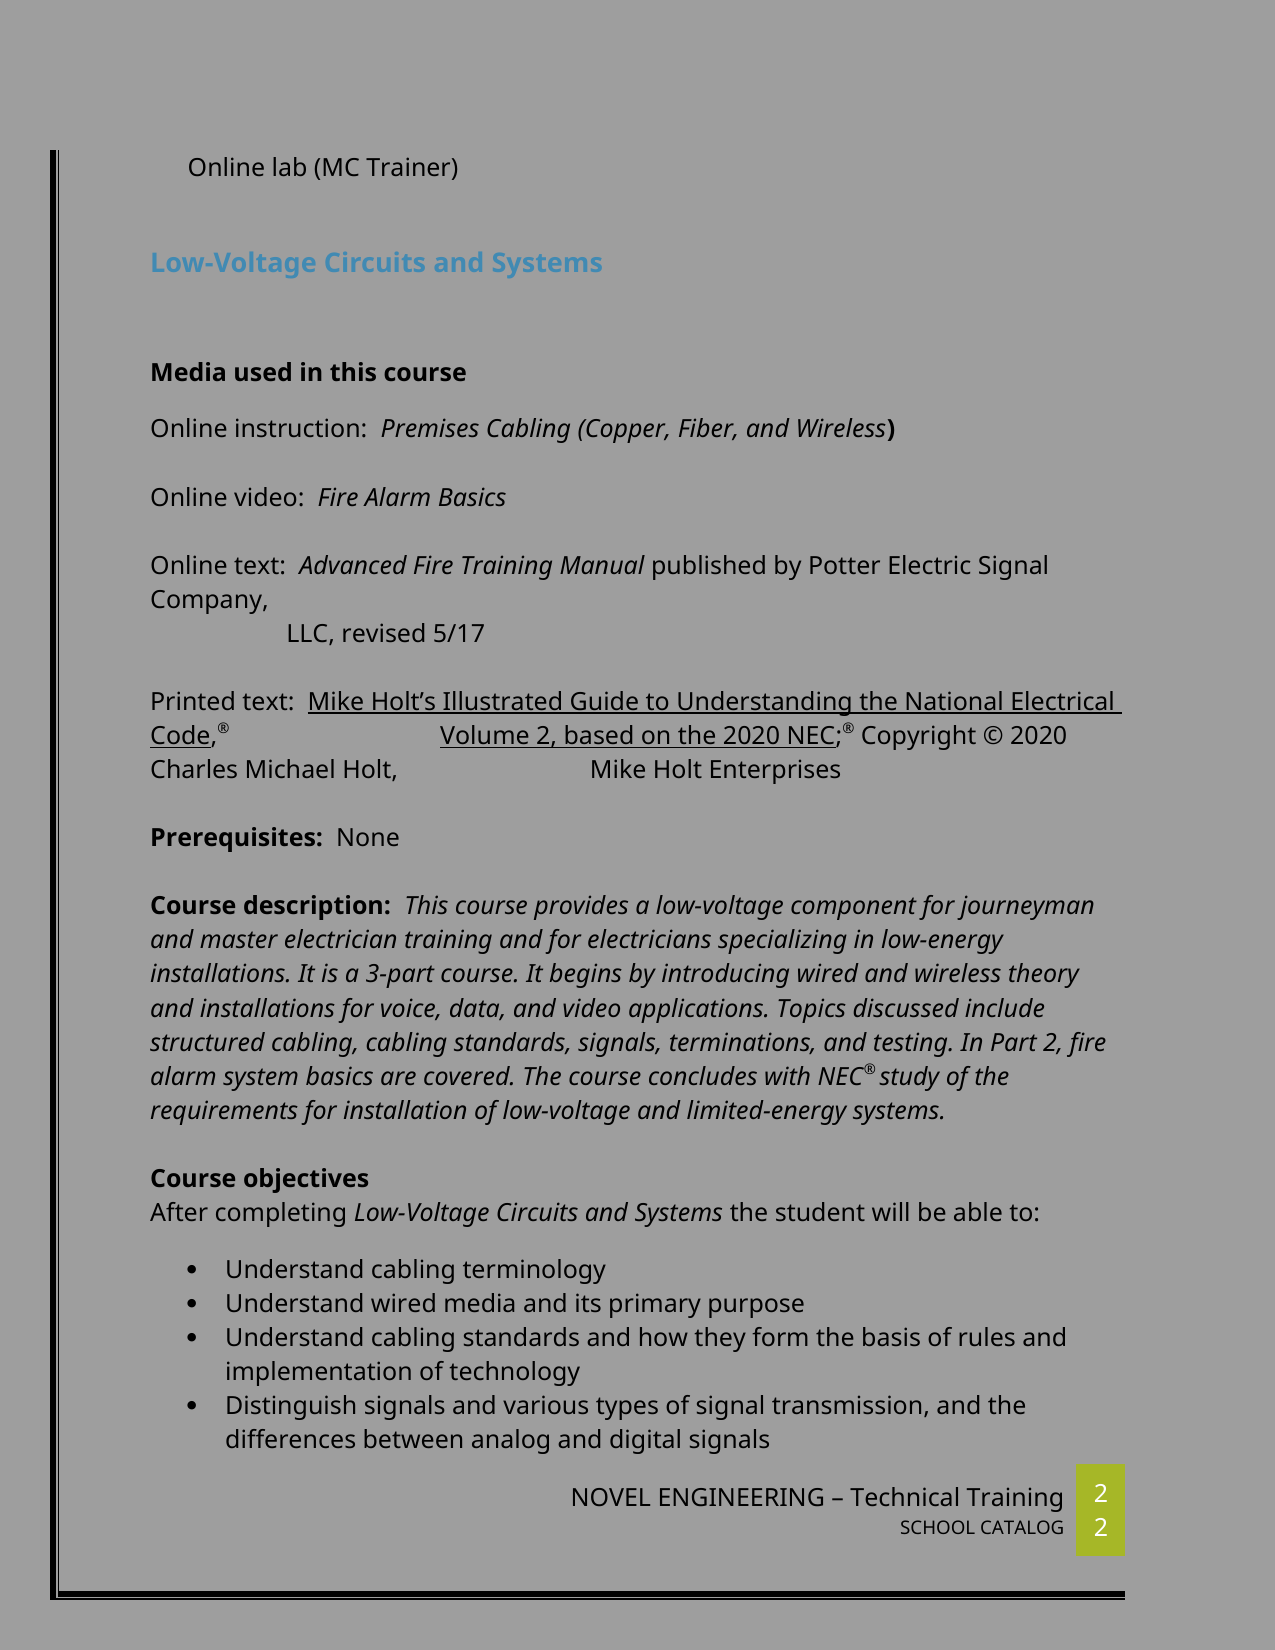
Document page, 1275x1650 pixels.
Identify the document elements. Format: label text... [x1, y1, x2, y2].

list Understand wired media and its primary purpose [187, 1285, 1125, 1319]
text Online instruction: Premises Cabling (Copper, Fiber, and Wireless) [150, 411, 1125, 445]
text Online video: Fire Alarm Basics [150, 479, 1125, 513]
text Printed text: Mike Holt’s Illustrated Guide to Understanding the National Electrical Code,® Volume 2, based on the 2020 NEC;® Copyright © 2020 Charles Michael Holt, Mike Holt Enterprises [150, 684, 1125, 786]
text Online lab (MC Trainer) [187, 150, 1125, 184]
subtitle Low-Voltage Circuits and Systems [150, 243, 1125, 280]
text Prerequisites: None [150, 820, 1125, 854]
text Course description: This course provides a low-voltage component for journeyman and master electrician training and for electricians specializing in low-energy installations. It is a 3-part course. It begins by introducing wired and wireless theory and installations for voice, data, and video applications. Topics discussed include structured cabling, cabling standards, signals, terminations, and testing. In Part 2, fire alarm system basics are covered. The course concludes with NEC® study of the requirements for installation of low-voltage and limited-energy systems. [150, 888, 1125, 1126]
text Online text: Advanced Fire Training Manual published by Potter Electric Signal Company, [150, 547, 1125, 616]
list Understand cabling standards and how they form the basis of rules and implementation of technology [187, 1319, 1125, 1388]
text Media used in this course [150, 354, 1125, 388]
text LLC, revised 5/17 [150, 616, 1125, 649]
text Course objectives [150, 1161, 1125, 1194]
list Understand cabling terminology [187, 1251, 1125, 1285]
list Distinguish signals and various types of signal transmission, and the differences between analog and digital signals [187, 1388, 1125, 1456]
text After completing Low-Voltage Circuits and Systems the student will be able to: [150, 1194, 1125, 1229]
